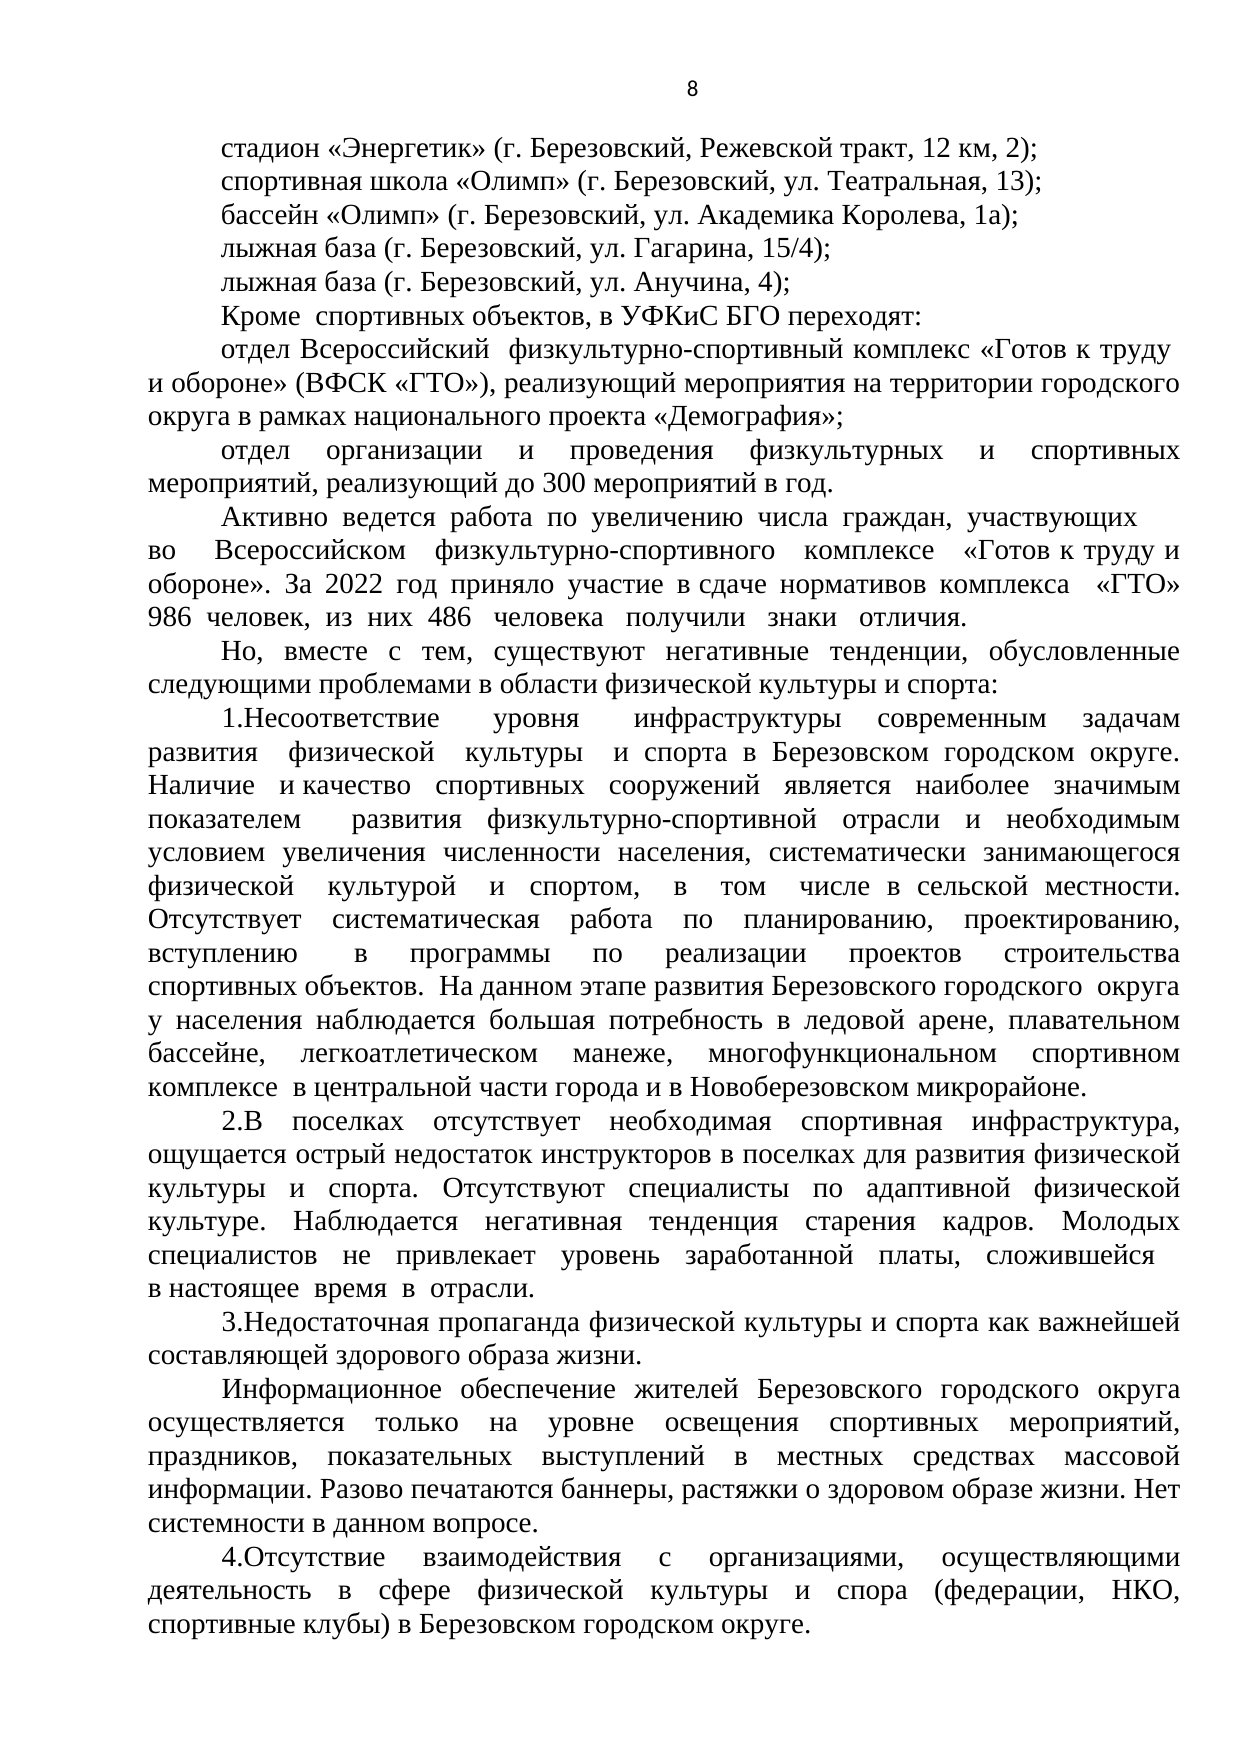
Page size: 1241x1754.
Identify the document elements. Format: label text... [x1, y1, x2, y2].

text лыжная база (г. Березовский, ул. Анучина, 4); [148, 264, 1181, 298]
text Активно ведется работа по увеличению числа граждан, участвующих во Всероссийском физкультурно-спортивного комплексе «Готов к труду и обороне». За 2022 год приняло участие в сдаче нормативов комплекса «ГТО» 986 человек, из них 486 человека получили знаки отличия. [148, 499, 1181, 633]
text 2.В поселках отсутствует необходимая спортивная инфраструктура, ощущается острый недостаток инструкторов в поселках для развития физической культуры и спорта. Отсутствуют специалисты по адаптивной физической культуре. Наблюдается негативная тенденция старения кадров. Молодых специалистов не привлекает уровень заработанной платы, сложившейся в настоящее время в отрасли. [148, 1103, 1181, 1304]
text стадион «Энергетик» (г. Березовский, Режевской тракт, 12 км, 2); [148, 130, 1181, 163]
text отдел организации и проведения физкультурных и спортивных мероприятий, реализующий до 300 мероприятий в год. [148, 432, 1181, 499]
text 1.Несоответствие уровня инфраструктуры современным задачам развития физической культуры и спорта в Березовском городском округе. Наличие и качество спортивных сооружений является наиболее значимым показателем развития физкультурно-спортивной отрасли и необходимым условием увеличения численности населения, систематически занимающегося физической культурой и спортом, в том числе в сельской местности. Отсутствует систематическая работа по планированию, проектированию, вступлению в программы по реализации проектов строительства спортивных объектов. На данном этапе развития Березовского городского округа у населения наблюдается большая потребность в ледовой арене, плавательном бассейне, легкоатлетическом манеже, многофункциональном спортивном комплексе в центральной части города и в Новоберезовском микрорайоне. [148, 700, 1181, 1103]
text спортивная школа «Олимп» (г. Березовский, ул. Театральная, 13); [148, 163, 1181, 197]
text Информационное обеспечение жителей Березовского городского округа осуществляется только на уровне освещения спортивных мероприятий, праздников, показательных выступлений в местных средствах массовой информации. Разово печатаются баннеры, растяжки о здоровом образе жизни. Нет системности в данном вопросе. [148, 1371, 1181, 1539]
text Но, вместе с тем, существуют негативные тенденции, обусловленные следующими проблемами в области физической культуры и спорта: [148, 633, 1181, 700]
text 3.Недостаточная пропаганда физической культуры и спорта как важнейшей составляющей здорового образа жизни. [148, 1304, 1181, 1371]
text лыжная база (г. Березовский, ул. Гагарина, 15/4); [148, 231, 1181, 264]
text Кроме спортивных объектов, в УФКиС БГО переходят: [148, 298, 1181, 331]
text бассейн «Олимп» (г. Березовский, ул. Академика Королева, 1а); [148, 197, 1181, 231]
text 4.Отсутствие взаимодействия с организациями, осуществляющими деятельность в сфере физической культуры и спора (федерации, НКО, спортивные клубы) в Березовском городском округе. [148, 1539, 1181, 1639]
text отдел Всероссийский физкультурно-спортивный комплекс «Готов к труду и обороне» (ВФСК «ГТО»), реализующий мероприятия на территории городского округа в рамках национального проекта «Демография»; [148, 331, 1181, 432]
